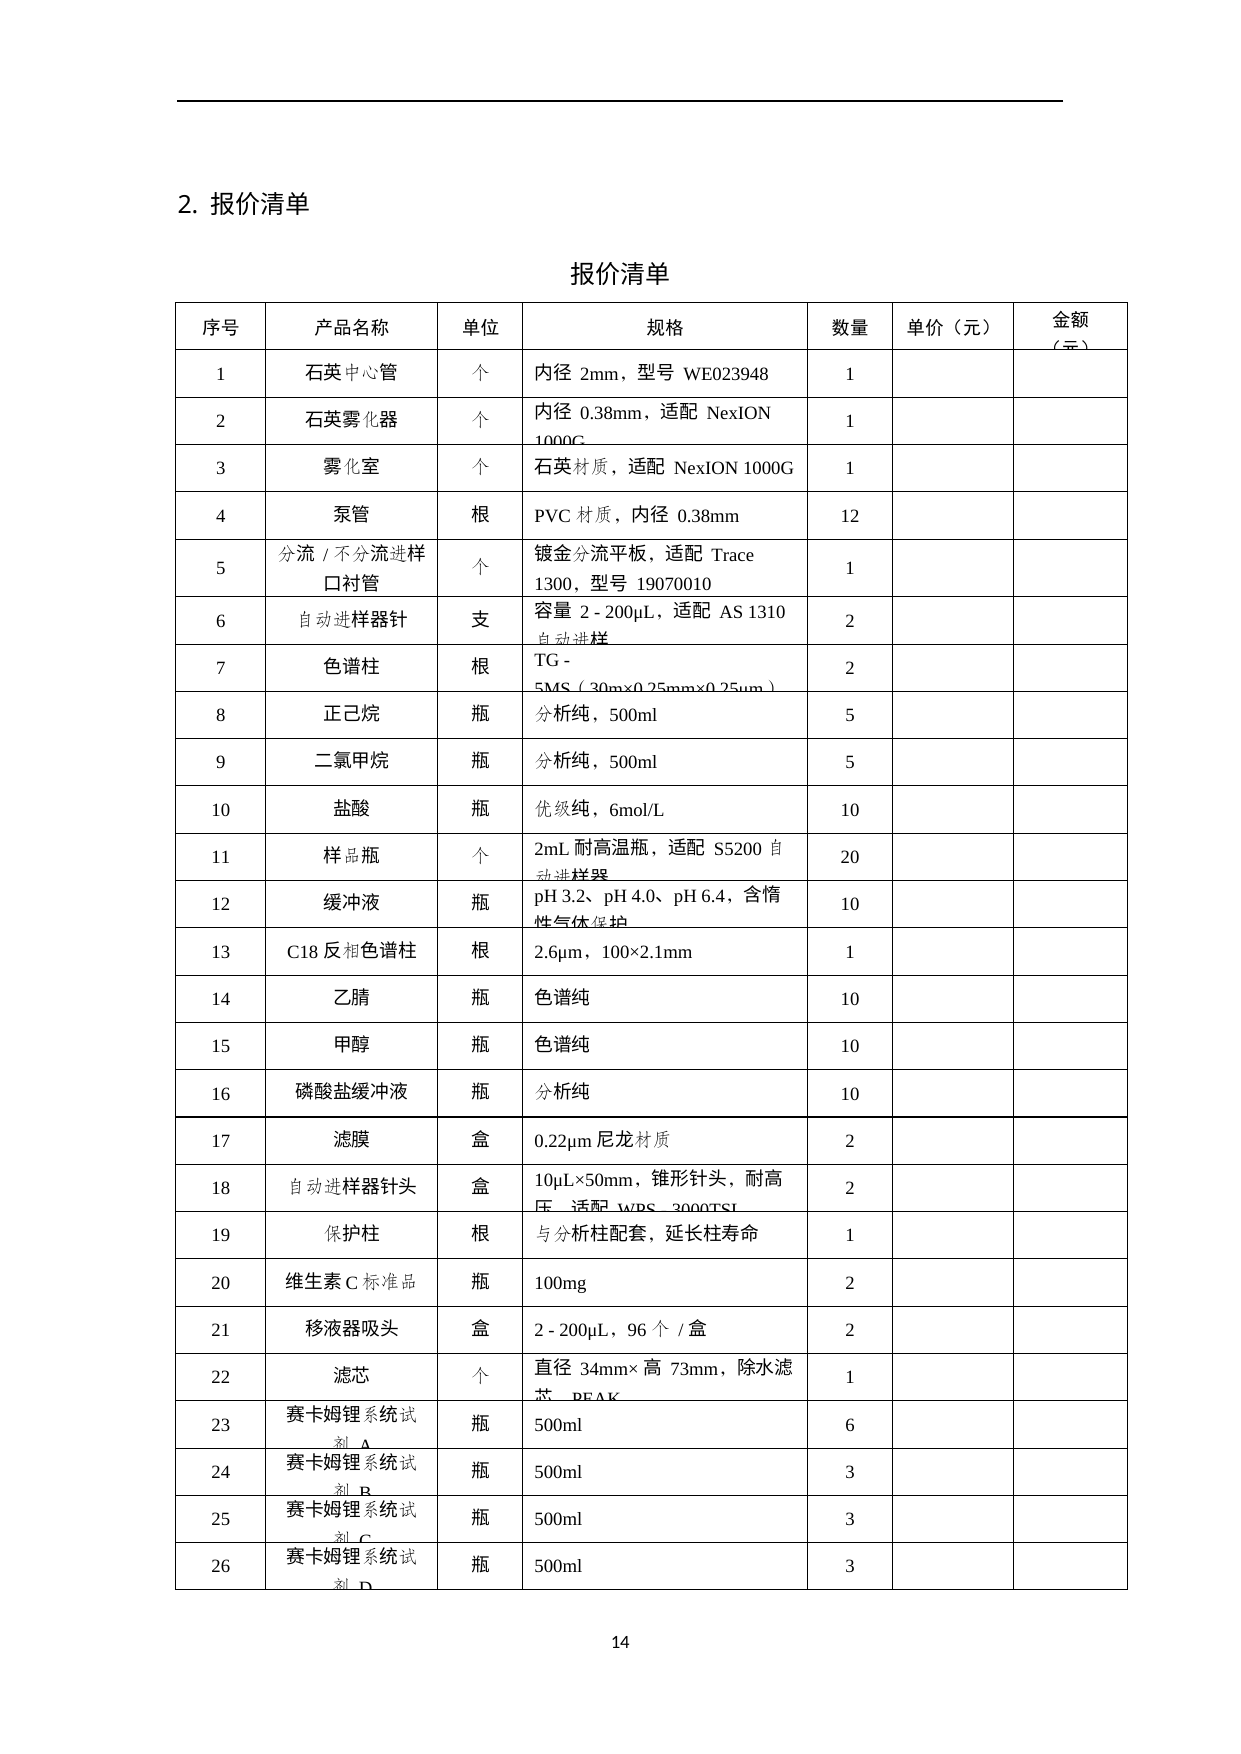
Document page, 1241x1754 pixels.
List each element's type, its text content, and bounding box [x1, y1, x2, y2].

table_cell 3 [808, 1543, 892, 1589]
table_cell 色谱柱 [266, 645, 437, 691]
table_cell 泵管 [266, 492, 437, 538]
table_cell 自动进样器针 [266, 597, 437, 643]
table_cell 瓶 [438, 692, 522, 738]
table_cell 分析纯 [523, 1070, 807, 1116]
table_cell 石英雾化器 [266, 398, 437, 444]
table_cell 14 [176, 976, 265, 1022]
table_cell 21 [176, 1307, 265, 1353]
table_cell 20 [808, 834, 892, 880]
table_cell [893, 692, 1013, 738]
table_cell 10 [808, 786, 892, 833]
table_cell 22 [176, 1354, 265, 1400]
table_cell [1014, 1070, 1127, 1116]
table_cell 赛卡姆锂系统试剂 B [266, 1449, 437, 1495]
table_cell 6 [176, 597, 265, 643]
table_cell 个 [438, 540, 522, 596]
table_cell 分析纯，500ml [523, 739, 807, 785]
table_cell 10 [808, 976, 892, 1022]
table_cell 瓶 [438, 1259, 522, 1306]
table_cell [1014, 1259, 1127, 1306]
table_cell 500ml [523, 1401, 807, 1447]
table_cell 4 [176, 492, 265, 538]
table_cell 个 [438, 350, 522, 397]
table_cell 正己烷 [266, 692, 437, 738]
table_cell 镀金分流平板，适配 Trace 1300，型号 19070010 [523, 540, 807, 596]
table_cell 100mg [523, 1259, 807, 1306]
table_cell 2.6μm，100×2.1mm [523, 928, 807, 974]
table_cell 25 [176, 1496, 265, 1542]
table_cell 18 [176, 1165, 265, 1211]
table_cell 瓶 [438, 1023, 522, 1069]
table_cell TG - 5MS（30m×0.25mm×0.25μm） [523, 645, 807, 691]
table_cell 赛卡姆锂系统试剂 C [266, 1496, 437, 1542]
table_cell [1014, 1165, 1127, 1211]
table_cell 2 [808, 1118, 892, 1164]
list 报价清单 [177, 172, 1063, 232]
table_cell [1014, 1307, 1127, 1353]
table_cell 6 [808, 1401, 892, 1447]
table_cell [1014, 1543, 1127, 1589]
table_cell 与分析柱配套，延长柱寿命 [523, 1212, 807, 1258]
table_cell 自动进样器针头 [266, 1165, 437, 1211]
table_cell 2 [808, 645, 892, 691]
table_cell [1014, 928, 1127, 974]
table_cell 维生素C标准品 [266, 1259, 437, 1306]
table_cell 瓶 [438, 881, 522, 927]
table_cell [1014, 739, 1127, 785]
table_cell [1014, 540, 1127, 596]
table_cell 3 [808, 1449, 892, 1495]
table_cell [893, 881, 1013, 927]
table_cell [893, 350, 1013, 397]
table_cell 3 [176, 445, 265, 491]
table_cell 瓶 [438, 1449, 522, 1495]
table_cell [893, 1070, 1013, 1116]
table_header 序号 [176, 303, 265, 349]
table_cell 瓶 [438, 1543, 522, 1589]
table_cell [1014, 881, 1127, 927]
table_cell 500ml [523, 1449, 807, 1495]
table_cell [893, 1496, 1013, 1542]
table_cell 盒 [438, 1118, 522, 1164]
table_cell 1 [808, 350, 892, 397]
table_cell [1014, 398, 1127, 444]
table_cell [1014, 1496, 1127, 1542]
list 报价清单 [177, 242, 1063, 302]
table_cell C18 反相色谱柱 [266, 928, 437, 974]
table_cell [1014, 1118, 1127, 1164]
table_cell [1014, 350, 1127, 397]
table_cell 2 - 200μL，96 个 / 盒 [523, 1307, 807, 1353]
table_cell [893, 597, 1013, 643]
table_cell 滤芯 [266, 1354, 437, 1400]
table_cell [893, 1401, 1013, 1447]
table_cell [1014, 597, 1127, 643]
table_header 单价（元） [893, 303, 1013, 349]
table_cell 盒 [438, 1307, 522, 1353]
table_cell 24 [176, 1449, 265, 1495]
table_cell 磷酸盐缓冲液 [266, 1070, 437, 1116]
table_cell 个 [438, 834, 522, 880]
table_cell [893, 1543, 1013, 1589]
table_cell [1014, 492, 1127, 538]
table_cell [893, 1023, 1013, 1069]
table_cell 2 [176, 398, 265, 444]
table_cell 石英材质，适配 NexION 1000G [523, 445, 807, 491]
table_cell 个 [438, 398, 522, 444]
table_cell [893, 976, 1013, 1022]
table_cell 瓶 [438, 976, 522, 1022]
table_cell [893, 492, 1013, 538]
table_cell [1014, 445, 1127, 491]
table_cell 盐酸 [266, 786, 437, 833]
table_cell [893, 540, 1013, 596]
table_cell [1014, 692, 1127, 738]
table_cell PVC 材质，内径 0.38mm [523, 492, 807, 538]
table_cell 10 [176, 786, 265, 833]
table_cell 支 [438, 597, 522, 643]
table_cell [893, 1165, 1013, 1211]
table_cell [893, 786, 1013, 833]
table_cell 根 [438, 928, 522, 974]
table_cell 10 [808, 1023, 892, 1069]
table_cell [1014, 1212, 1127, 1258]
table_cell 10 [808, 1070, 892, 1116]
table_cell 移液器吸头 [266, 1307, 437, 1353]
table_cell 赛卡姆锂系统试剂 D [266, 1543, 437, 1589]
table_cell 色谱纯 [523, 976, 807, 1022]
table_cell 优级纯，6mol/L [523, 786, 807, 833]
table_cell 分析纯，500ml [523, 692, 807, 738]
table_header 金额（元） [1014, 303, 1127, 349]
table_cell 10μL×50mm，锥形针头，耐高压，适配 WPS - 3000TSL [523, 1165, 807, 1211]
table_cell 瓶 [438, 739, 522, 785]
table_cell [893, 1212, 1013, 1258]
table_cell [893, 1259, 1013, 1306]
table_cell [1014, 976, 1127, 1022]
table_cell 雾化室 [266, 445, 437, 491]
table_header 数量 [808, 303, 892, 349]
table_cell [893, 445, 1013, 491]
table_cell 1 [808, 398, 892, 444]
table_cell 瓶 [438, 1070, 522, 1116]
table_cell 23 [176, 1401, 265, 1447]
table_cell [1014, 645, 1127, 691]
table_cell 赛卡姆锂系统试剂 A [266, 1401, 437, 1447]
table_header 规格 [523, 303, 807, 349]
table_cell 11 [176, 834, 265, 880]
table_cell 根 [438, 645, 522, 691]
table_cell 1 [808, 928, 892, 974]
table_cell [893, 739, 1013, 785]
table_cell 二氯甲烷 [266, 739, 437, 785]
table_cell [1014, 1023, 1127, 1069]
table_cell 8 [176, 692, 265, 738]
table_cell 缓冲液 [266, 881, 437, 927]
table_cell 瓶 [438, 1496, 522, 1542]
table_cell 17 [176, 1118, 265, 1164]
table_cell 容量 2 - 200μL，适配 AS 1310 自动进样 [523, 597, 807, 643]
table_cell [1014, 786, 1127, 833]
table_cell 7 [176, 645, 265, 691]
table_cell 1 [176, 350, 265, 397]
table_cell 样品瓶 [266, 834, 437, 880]
table_cell 19 [176, 1212, 265, 1258]
table_cell [1014, 834, 1127, 880]
table_cell 盒 [438, 1165, 522, 1211]
table_cell 1 [808, 540, 892, 596]
table_cell 内径 2mm，型号 WE023948 [523, 350, 807, 397]
table_header 单位 [438, 303, 522, 349]
table_cell 2 [808, 1165, 892, 1211]
table_cell [893, 1354, 1013, 1400]
table_cell 2 [808, 1259, 892, 1306]
table_cell 滤膜 [266, 1118, 437, 1164]
table_cell 2 [808, 1307, 892, 1353]
table_cell 保护柱 [266, 1212, 437, 1258]
table_header 产品名称 [266, 303, 437, 349]
table_cell 500ml [523, 1543, 807, 1589]
table_cell 根 [438, 492, 522, 538]
table_cell 12 [808, 492, 892, 538]
table_cell 9 [176, 739, 265, 785]
table_cell 5 [808, 692, 892, 738]
table_cell 直径 34mm× 高 73mm，除水滤芯，PEAK [523, 1354, 807, 1400]
table_cell 内径 0.38mm，适配 NexION 1000G [523, 398, 807, 444]
table_cell [893, 1449, 1013, 1495]
table_cell 根 [438, 1212, 522, 1258]
table_cell [893, 1307, 1013, 1353]
table_cell 2mL 耐高温瓶，适配 S5200 自动进样器 [523, 834, 807, 880]
table_cell 5 [808, 739, 892, 785]
table_cell 12 [176, 881, 265, 927]
table_cell 石英中心管 [266, 350, 437, 397]
table_cell pH 3.2、pH 4.0、pH 6.4，含惰性气体保护 [523, 881, 807, 927]
table_cell 1 [808, 1354, 892, 1400]
table_cell 个 [438, 1354, 522, 1400]
table_cell 500ml [523, 1496, 807, 1542]
table_cell [893, 834, 1013, 880]
table_cell [893, 1118, 1013, 1164]
table_cell 瓶 [438, 786, 522, 833]
table_cell 15 [176, 1023, 265, 1069]
table_cell 2 [808, 597, 892, 643]
table_cell 5 [176, 540, 265, 596]
table_cell 分流 / 不分流进样口衬管 [266, 540, 437, 596]
table_cell 个 [438, 445, 522, 491]
table_cell 乙腈 [266, 976, 437, 1022]
table_cell 13 [176, 928, 265, 974]
table_cell 色谱纯 [523, 1023, 807, 1069]
table_cell 瓶 [438, 1401, 522, 1447]
table_cell 20 [176, 1259, 265, 1306]
table_cell [893, 928, 1013, 974]
table_cell [1014, 1354, 1127, 1400]
table_cell 26 [176, 1543, 265, 1589]
table_cell 16 [176, 1070, 265, 1116]
table_cell 10 [808, 881, 892, 927]
table_cell [1014, 1449, 1127, 1495]
table_cell 3 [808, 1496, 892, 1542]
table_cell 1 [808, 1212, 892, 1258]
table_cell 0.22μm 尼龙材质 [523, 1118, 807, 1164]
table_cell [893, 398, 1013, 444]
table_cell 甲醇 [266, 1023, 437, 1069]
table_cell 1 [808, 445, 892, 491]
table_cell [1014, 1401, 1127, 1447]
table_cell [893, 645, 1013, 691]
